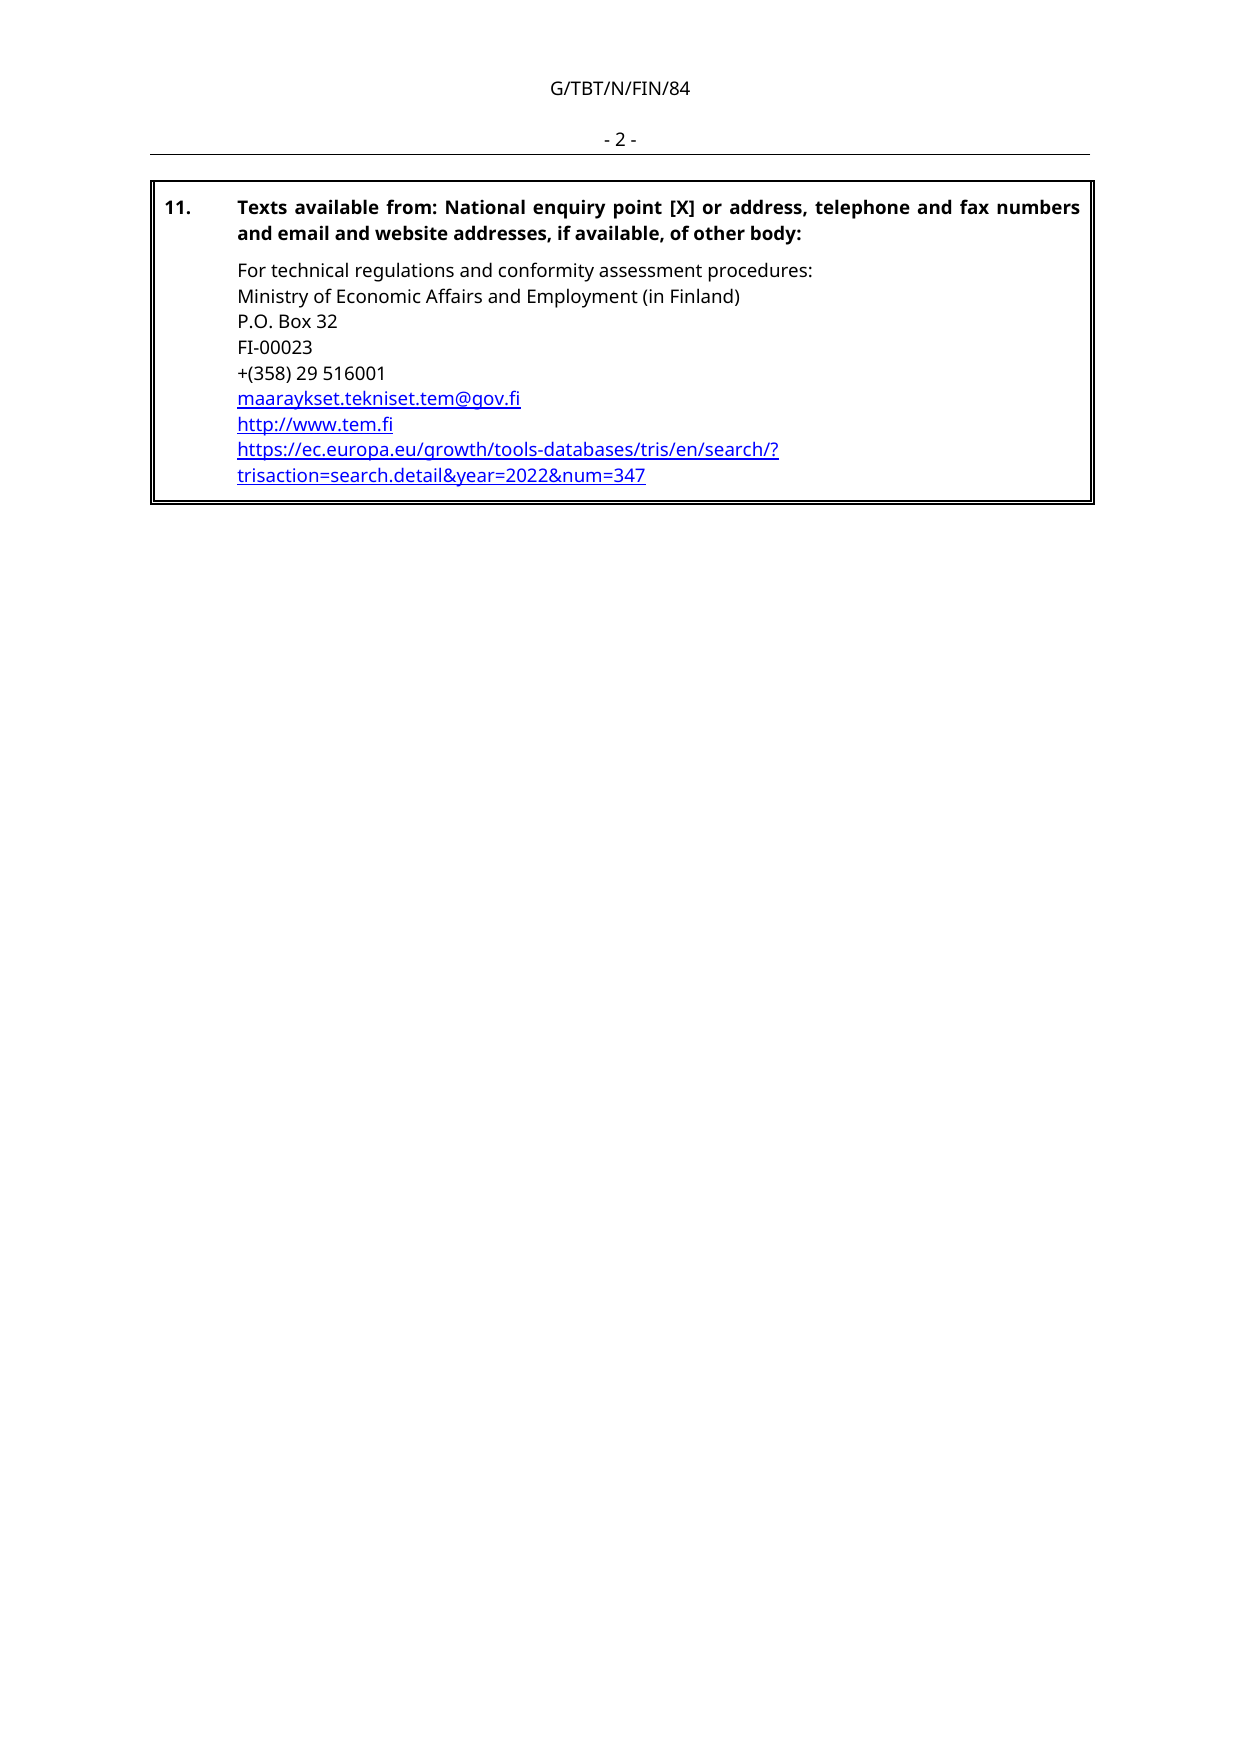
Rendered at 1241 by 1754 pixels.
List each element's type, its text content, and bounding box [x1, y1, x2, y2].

table_cell 11. [155, 182, 225, 500]
table_cell Texts available from: National enquiry point [X] or address, telephone and fax numbers and email and website addresses, if available, of other body: For technical regulations and conformity assessment procedures: Ministry of Economic Affairs and Employment (in Finland) P.O. Box 32 FI-00023 +(358) 29 516001 maaraykset.tekniset.tem@gov.fi http://www.tem.fi https://ec.europa.eu/growth/tools-databases/tris/en/search/?trisaction=search.detail&year=2022&num=347 [225, 182, 1090, 500]
